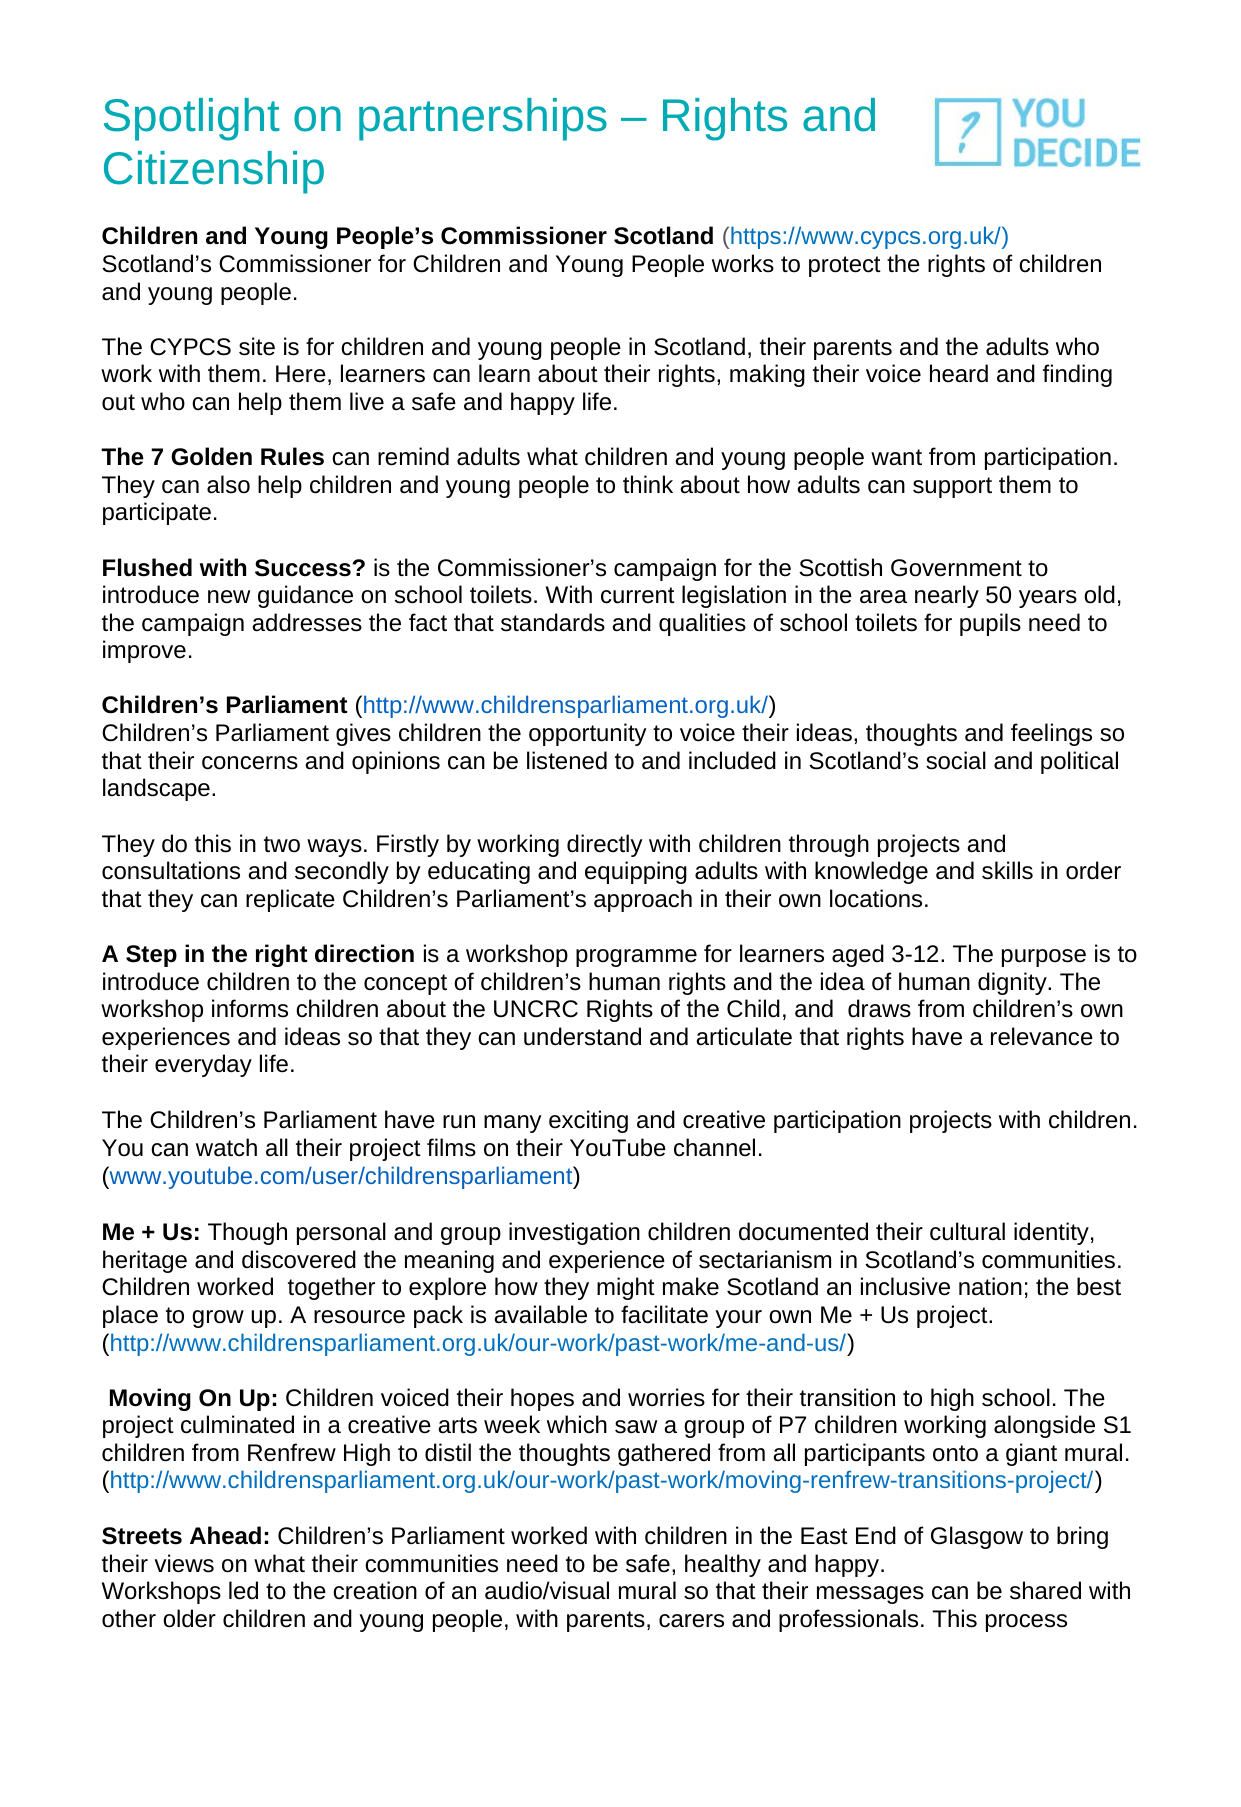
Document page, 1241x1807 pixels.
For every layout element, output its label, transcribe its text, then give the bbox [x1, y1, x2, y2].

text Scotland’s Commissioner for Children and Young People works to protect the rights of children and young people. [101, 250, 1149, 305]
text Streets Ahead: Children’s Parliament worked with children in the East End of Glasgow to bring their views on what their communities need to be safe, healthy and happy. [101, 1522, 1149, 1577]
text Children’s Parliament (http://www.childrensparliament.org.uk/) [101, 691, 1149, 719]
text A Step in the right direction is a workshop programme for learners aged 3-12. The purpose is to introduce children to the concept of children’s human rights and the idea of human dignity. The workshop informs children about the UNCRC Rights of the Child, and draws from children’s own experiences and ideas so that they can understand and articulate that rights have a relevance to their everyday life. [101, 940, 1149, 1078]
text Children’s Parliament gives children the opportunity to voice their ideas, thoughts and feelings so that their concerns and opinions can be listened to and included in Scotland’s social and political landscape. [101, 719, 1149, 802]
text They do this in two ways. Firstly by working directly with children through projects and consultations and secondly by educating and equipping adults with knowledge and skills in order that they can replicate Children’s Parliament’s approach in their own locations. [101, 829, 1149, 912]
text Spotlight on partnerships – Rights and Citizenship [101, 89, 1149, 194]
text Flushed with Success? is the Commissioner’s campaign for the Scottish Government to introduce new guidance on school toilets. With current legislation in the area nearly 50 years old, the campaign addresses the fact that standards and qualities of school toilets for pupils need to improve. [101, 553, 1149, 664]
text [101, 1577, 1149, 1632]
text The Children’s Parliament have run many exciting and creative participation projects with children. You can watch all their project films on their YouTube channel. (www.youtube.com/user/childrensparliament) [101, 1106, 1149, 1190]
text The 7 Golden Rules can remind adults what children and young people want from participation. They can also help children and young people to think about how adults can support them to participate. [101, 443, 1149, 526]
picture [924, 88, 1150, 169]
text Children and Young People’s Commissioner Scotland (https://www.cypcs.org.uk/) [101, 222, 1149, 250]
text The CYPCS site is for children and young people in Scotland, their parents and the adults who work with them. Here, learners can learn about their rights, making their voice heard and finding out who can help them live a safe and happy life. [101, 333, 1149, 415]
text (http://www.childrensparliament.org.uk/our-work/past-work/me-and-us/) [101, 1328, 1149, 1356]
text Me + Us: Though personal and group investigation children documented their cultural identity, heritage and discovered the meaning and experience of sectarianism in Scotland’s communities. Children worked together to explore how they might make Scotland an inclusive nation; the best place to grow up. A resource pack is available to facilitate your own Me + Us project. [101, 1218, 1149, 1328]
text Moving On Up: Children voiced their hopes and worries for their transition to high school. The project culminated in a creative arts week which saw a group of P7 children working alongside S1 children from Renfrew High to distil the thoughts gathered from all participants onto a giant mural. (http://www.childrensparliament.org.uk/our-work/past-work/moving-renfrew-transitions-project/) [101, 1384, 1149, 1494]
